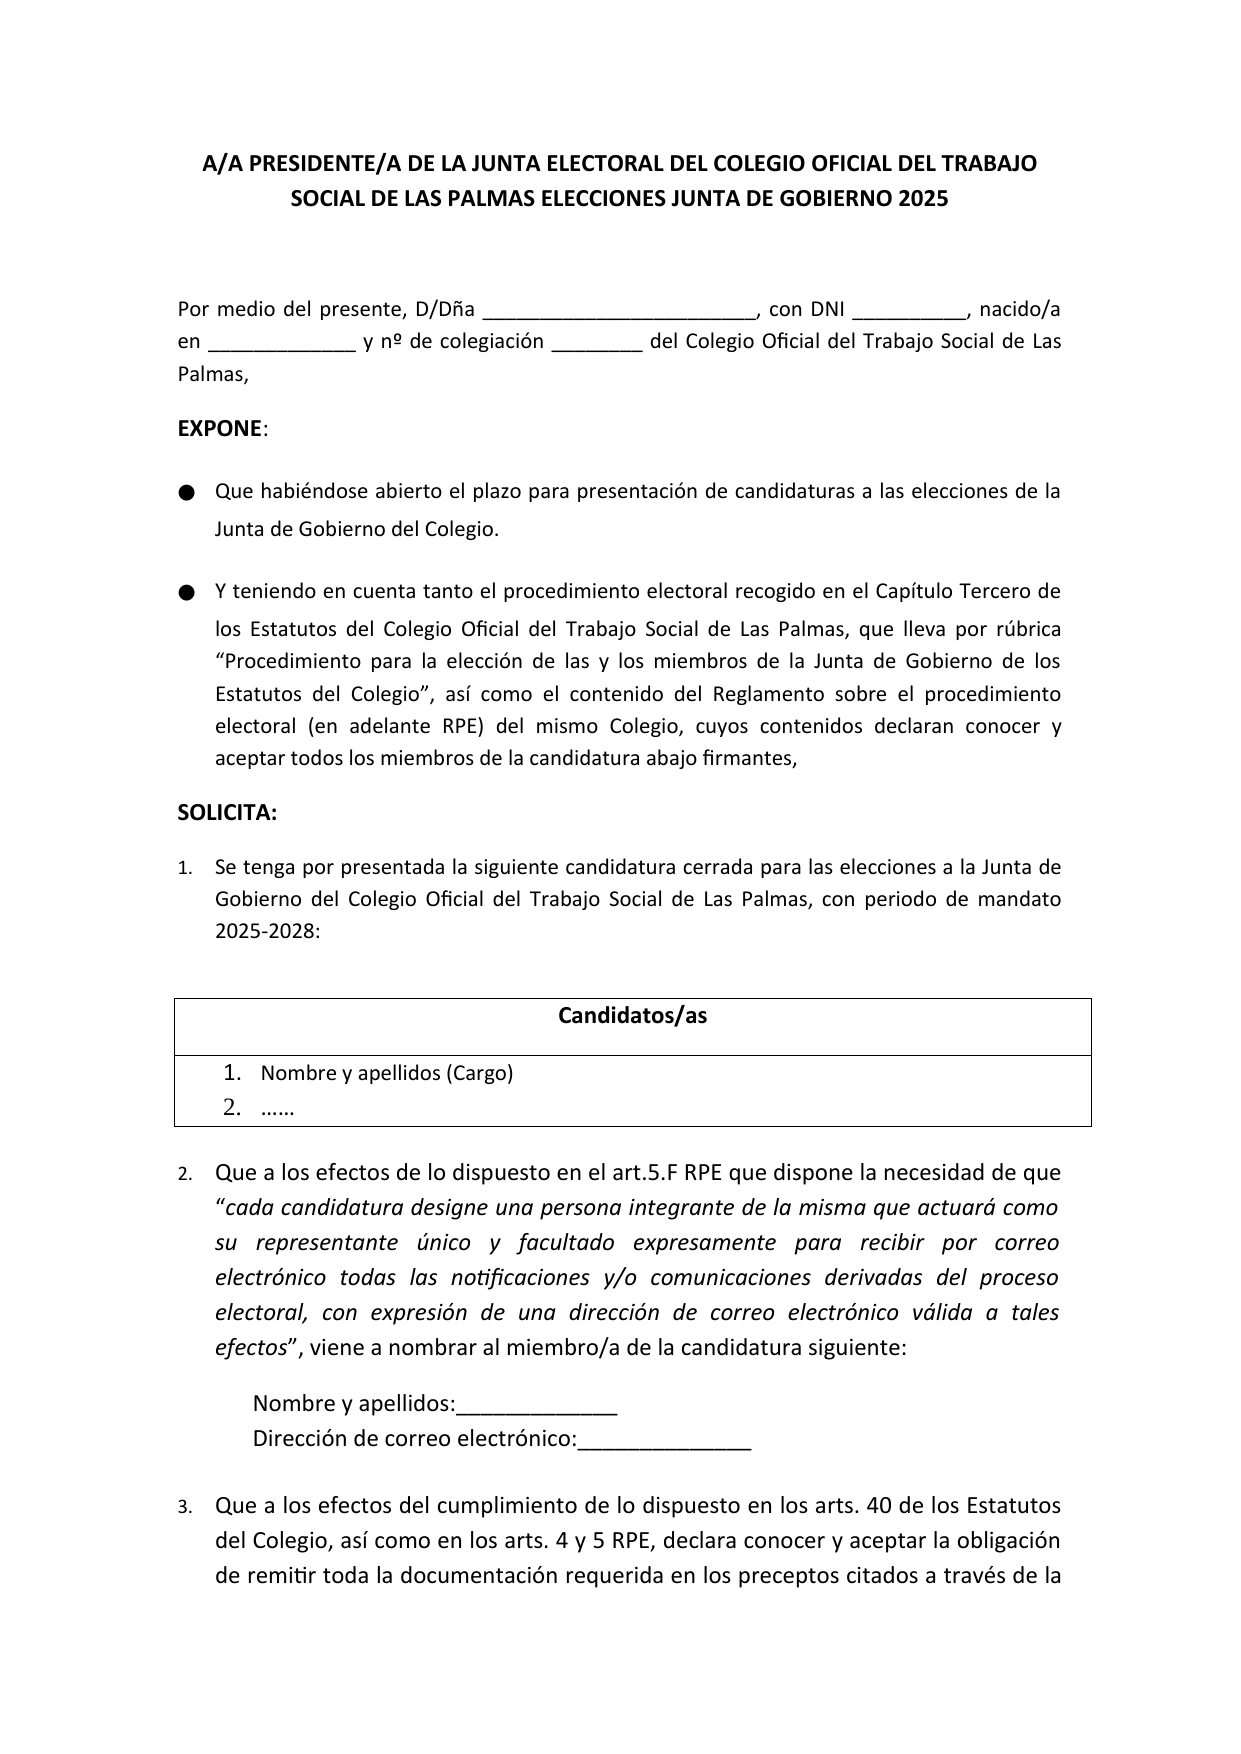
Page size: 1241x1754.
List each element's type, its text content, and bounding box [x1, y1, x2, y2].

text SOLICITA: [177, 796, 1063, 827]
list Y teniendo en cuenta tanto el procedimiento electoral recogido en el Capítulo Tercero de los Estatutos del Colegio Oficial del Trabajo Social de Las Palmas, que lleva por rúbrica “Procedimiento para la elección de las y los miembros de la Junta de Gobierno de los Estatutos del Colegio”, así como el contenido del Reglamento sobre el procedimiento electoral (en adelante RPE) del mismo Colegio, cuyos contenidos declaran conocer y aceptar todos los miembros de la candidatura abajo firmantes, [177, 567, 1063, 771]
list Que habiéndose abierto el plazo para presentación de candidaturas a las elecciones de la Junta de Gobierno del Colegio. [177, 467, 1063, 542]
table_header Candidatos/as [175, 999, 1091, 1055]
list Se tenga por presentada la siguiente candidatura cerrada para las elecciones a la Junta de Gobierno del Colegio Oficial del Trabajo Social de Las Palmas, con periodo de mandato 2025-2028: [177, 852, 1063, 944]
text Nombre y apellidos:_____________ [252, 1387, 1063, 1417]
text Por medio del presente, D/Dña ________________________, con DNI __________, nacido/a en _____________ y nº de colegiación ________ del Colegio Oficial del Trabajo Social de Las Palmas, [177, 294, 1063, 387]
list Que a los efectos de lo dispuesto en el art.5.F RPE que dispone la necesidad de que “cada candidatura designe una persona integrante de la misma que actuará como su representante único y facultado expresamente para recibir por correo electrónico todas las notificaciones y/o comunicaciones derivadas del proceso electoral, con expresión de una dirección de correo electrónico válida a tales efectos”, viene a nombrar al miembro/a de la candidatura siguiente: [177, 1156, 1063, 1362]
text EXPONE: [177, 412, 1063, 442]
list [177, 1489, 1063, 1589]
text Dirección de correo electrónico:______________ [252, 1422, 1063, 1452]
table_cell Nombre y apellidos (Cargo) …… [175, 1056, 1091, 1126]
text A/A PRESIDENTE/A DE LA JUNTA ELECTORAL DEL COLEGIO OFICIAL DEL TRABAJO SOCIAL DE LAS PALMAS ELECCIONES JUNTA DE GOBIERNO 2025 [177, 148, 1063, 213]
